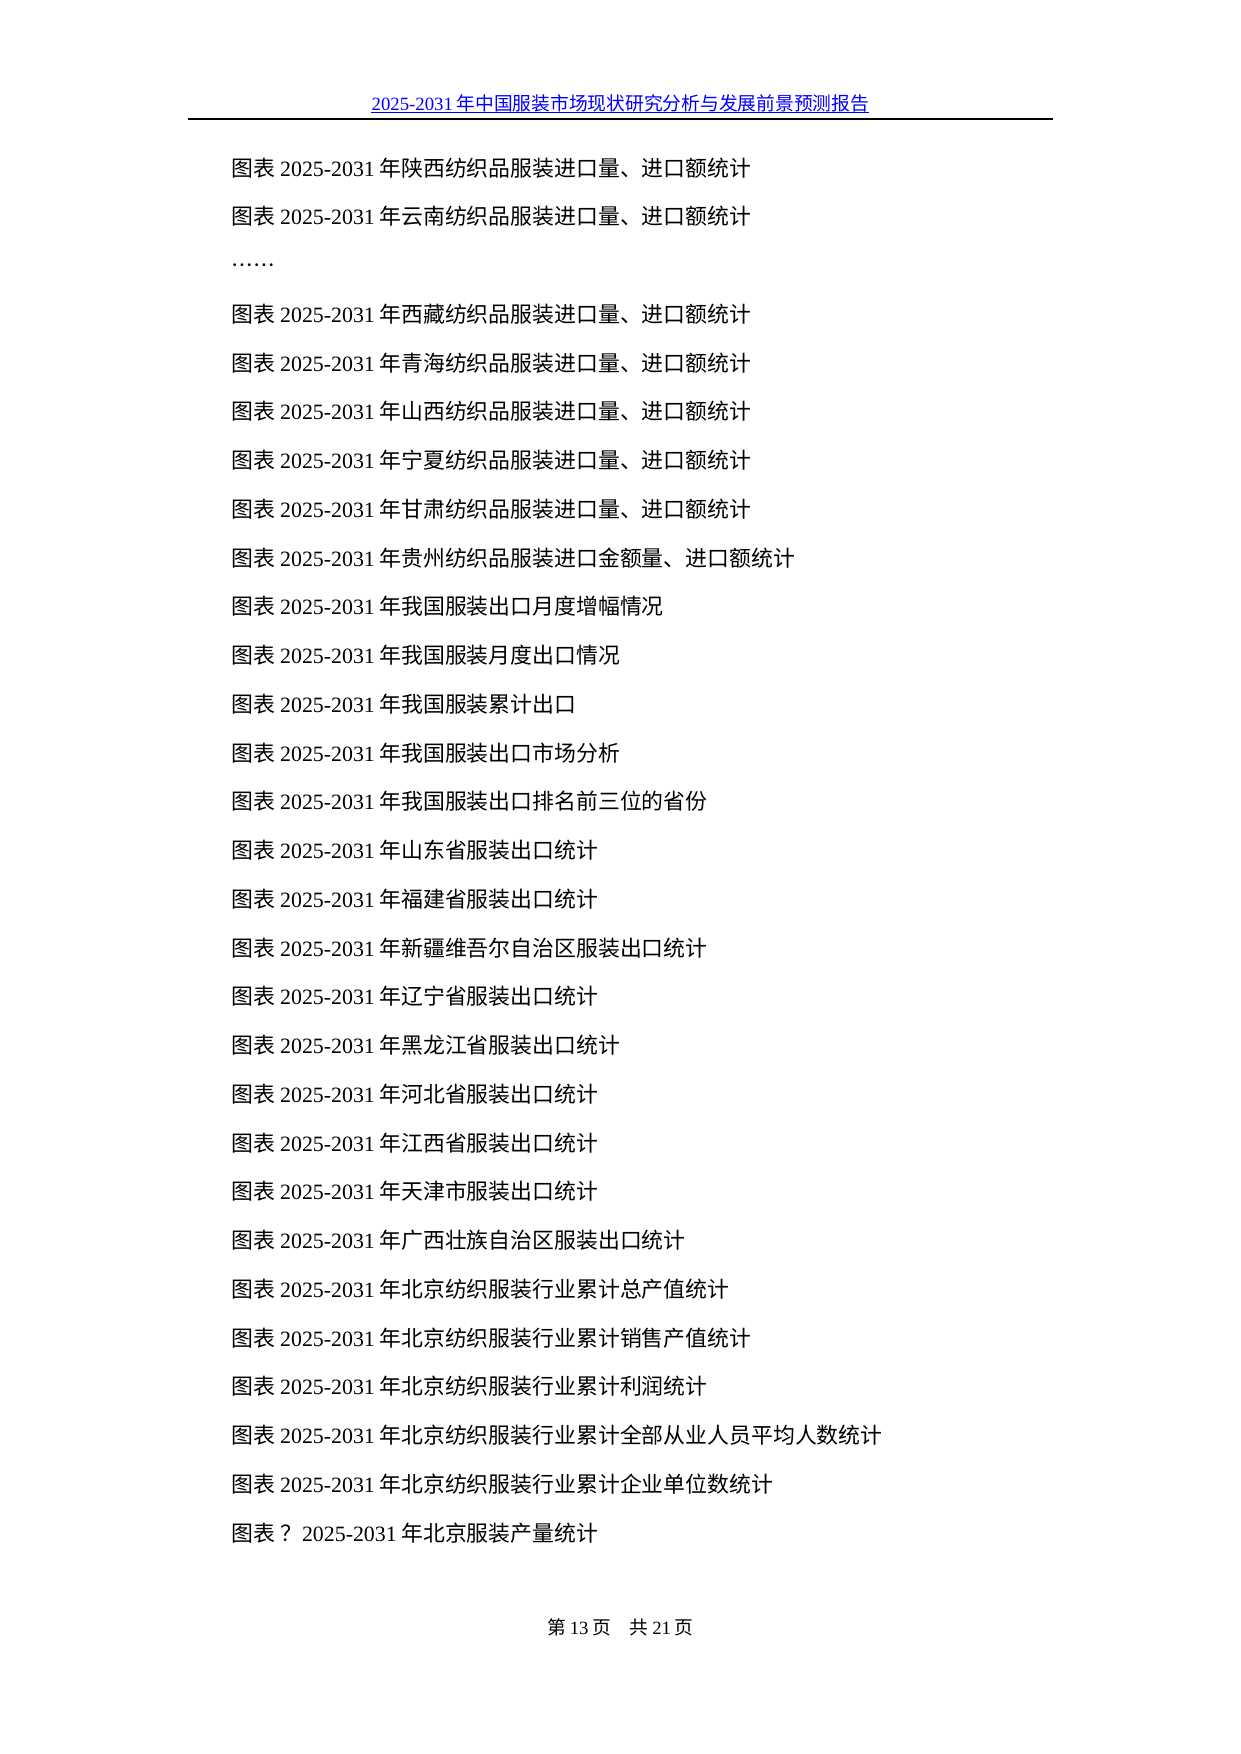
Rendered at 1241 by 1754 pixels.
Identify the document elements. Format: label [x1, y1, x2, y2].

text [187, 150, 1053, 1548]
